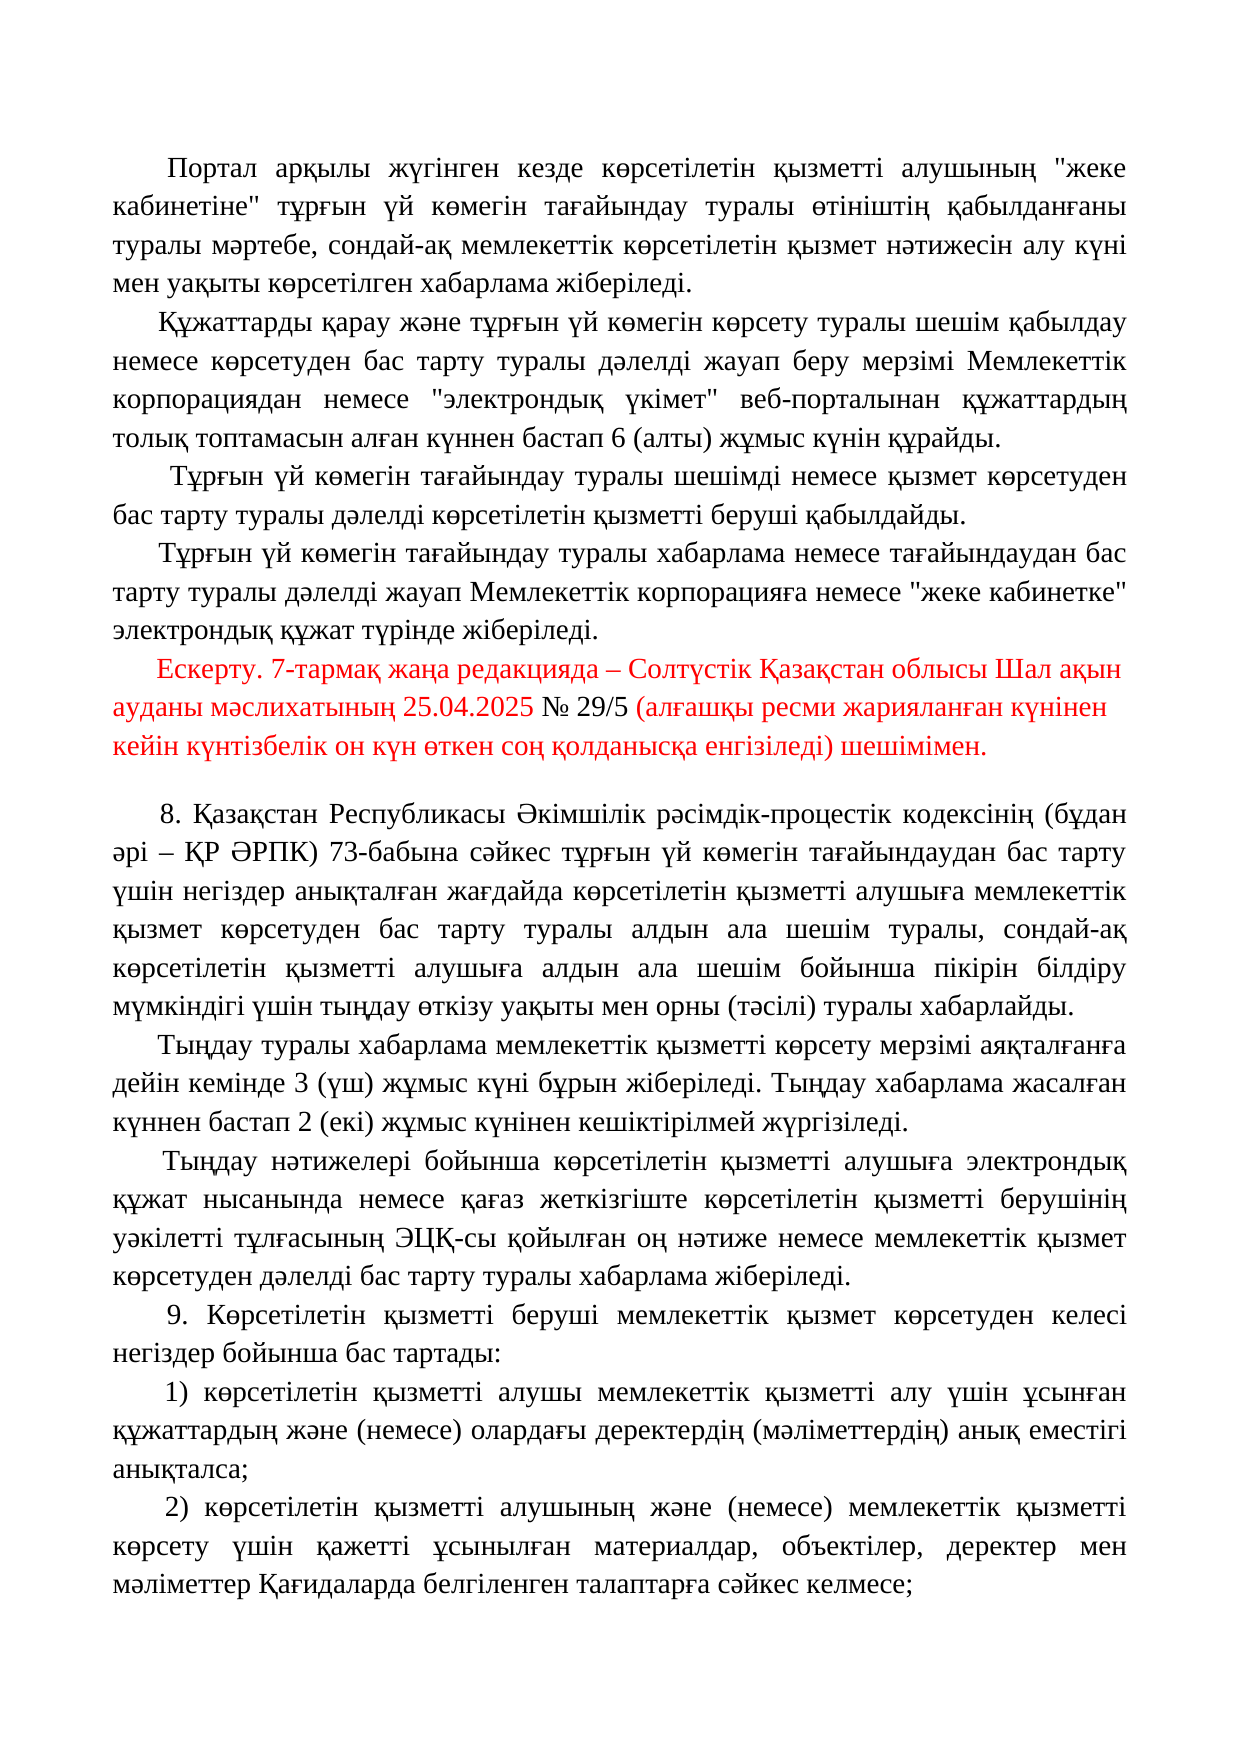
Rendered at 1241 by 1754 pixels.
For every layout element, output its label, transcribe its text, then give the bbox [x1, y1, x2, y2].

text 2) көрсетілетін қызметті алушының және (немесе) мемлекеттік қызметті көрсету үшін қажетті ұсынылған материалдар, объектілер, деректер мен мәліметтер Қағидаларда белгіленген талаптарға сәйкес келмесе; [112, 1489, 1128, 1600]
text 9. Көрсетілетін қызметті беруші мемлекеттік қызмет көрсетуден келесі негіздер бойынша бас тартады: [112, 1297, 1128, 1369]
text Тұрғын үй көмегін тағайындау туралы хабарлама немесе тағайындаудан бас тарту туралы дәлелді жауап Мемлекеттік корпорацияға немесе "жеке кабинетке" электрондық құжат түрінде жіберіледі. [112, 535, 1128, 646]
text Ескерту. 7-тармақ жаңа редакцияда – Солтүстік Қазақстан облысы Шал ақын ауданы мәслихатының 25.04.2025 № 29/5 (алғашқы ресми жарияланған күнінен кейін күнтізбелік он күн өткен соң қолданысқа енгізіледі) шешімімен. [112, 651, 1128, 792]
text Портал арқылы жүгінген кезде көрсетілетін қызметті алушының "жеке кабинетіне" тұрғын үй көмегін тағайындау туралы өтініштің қабылданғаны туралы мәртебе, сондай-ақ мемлекеттік көрсетілетін қызмет нәтижесін алу күні мен уақыты көрсетілген хабарлама жіберіледі. [112, 150, 1128, 299]
text Тыңдау нәтижелері бойынша көрсетілетін қызметті алушыға электрондық құжат нысанында немесе қағаз жеткізгіште көрсетілетін қызметті берушінің уәкілетті тұлғасының ЭЦҚ-сы қойылған оң нәтиже немесе мемлекеттік қызмет көрсетуден дәлелді бас тарту туралы хабарлама жіберіледі. [112, 1143, 1128, 1292]
text Тыңдау туралы хабарлама мемлекеттік қызметті көрсету мерзімі аяқталғанға дейін кемінде 3 (үш) жұмыс күні бұрын жіберіледі. Тыңдау хабарлама жасалған күннен бастап 2 (екі) жұмыс күнінен кешіктірілмей жүргізіледі. [112, 1027, 1128, 1138]
text 8. Қазақстан Республикасы Әкімшілік рәсімдік-процестік кодексінің (бұдан әрі – ҚР ӘРПК) 73-бабына сәйкес тұрғын үй көмегін тағайындаудан бас тарту үшін негіздер анықталған жағдайда көрсетілетін қызметті алушыға мемлекеттік қызмет көрсетуден бас тарту туралы алдын ала шешім туралы, сондай-ақ көрсетілетін қызметті алушыға алдын ала шешім бойынша пікірін білдіру мүмкіндігі үшін тыңдау өткізу уақыты мен орны (тәсілі) туралы хабарлайды. [112, 796, 1128, 1022]
text 1) көрсетілетін қызметті алушы мемлекеттік қызметті алу үшін ұсынған құжаттардың және (немесе) олардағы деректердің (мәліметтердің) анық еместігі анықталса; [112, 1374, 1128, 1484]
text Тұрғын үй көмегін тағайындау туралы шешімді немесе қызмет көрсетуден бас тарту туралы дәлелді көрсетілетін қызметті беруші қабылдайды. [112, 458, 1128, 530]
text Құжаттарды қарау және тұрғын үй көмегін көрсету туралы шешім қабылдау немесе көрсетуден бас тарту туралы дәлелді жауап беру мерзімі Мемлекеттік корпорациядан немесе "электрондық үкімет" веб-порталынан құжаттардың толық топтамасын алған күннен бастап 6 (алты) жұмыс күнін құрайды. [112, 304, 1128, 453]
